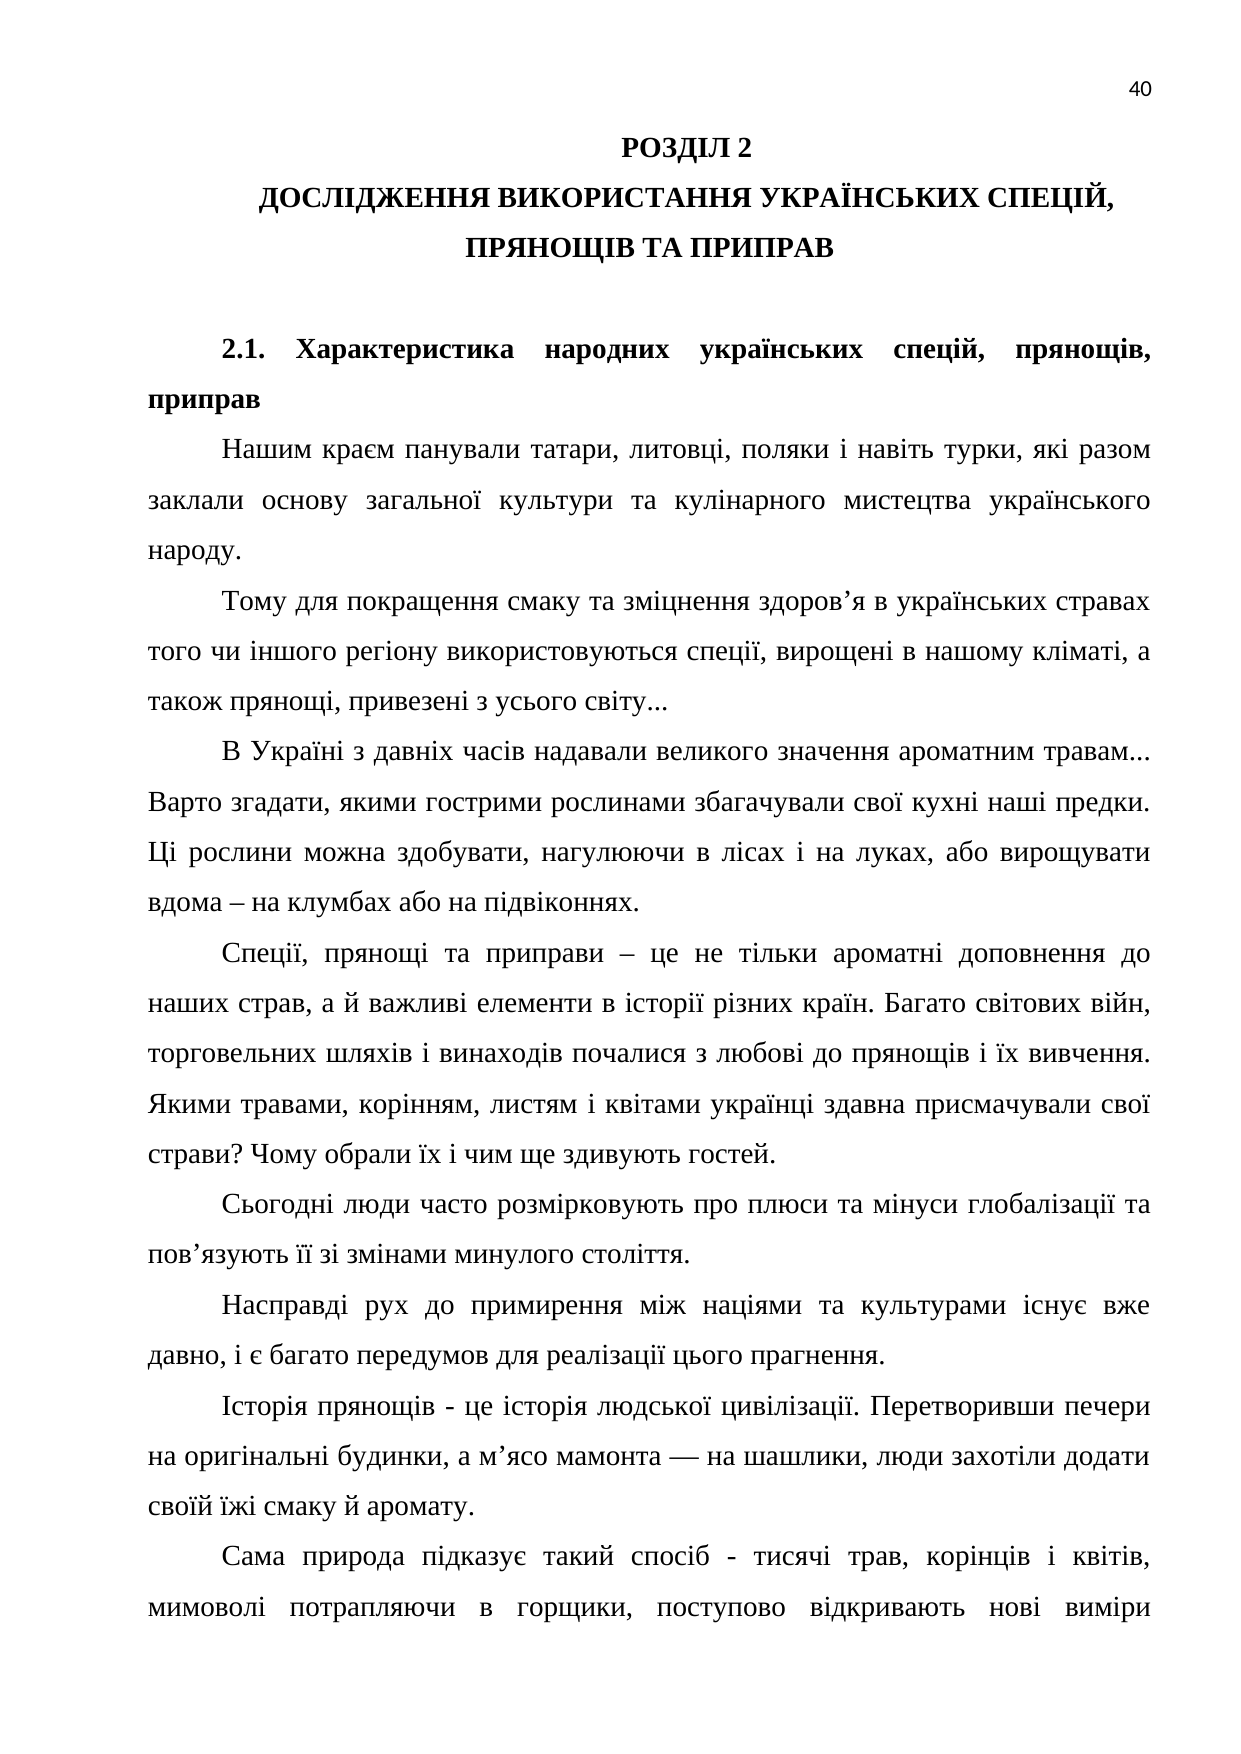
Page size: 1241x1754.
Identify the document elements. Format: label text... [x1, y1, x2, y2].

text Сьогодні люди часто розмірковують про плюси та мінуси глобалізації та пов’язують її зі змінами минулого століття. [148, 1186, 1152, 1270]
text РОЗДІЛ 2 [148, 130, 1152, 163]
text Тому для покращення смаку та зміцнення здоров’я в українських стравах того чи іншого регіону використовуються спеції, вирощені в нашому кліматі, а також прянощі, привезені з усього світу... [148, 583, 1152, 717]
text Історія прянощів - це історія людської цивілізації. Перетворивши печери на оригінальні будинки, а м’ясо мамонта — на шашлики, люди захотіли додати своїй їжі смаку й аромату. [148, 1388, 1152, 1522]
text Насправді рух до примирення між націями та культурами існує вже давно, і є багато передумов для реалізації цього прагнення. [148, 1287, 1152, 1371]
text ДОСЛІДЖЕННЯ ВИКОРИСТАННЯ УКРАЇНСЬКИХ СПЕЦІЙ, ПРЯНОЩІВ ТА ПРИПРАВ [148, 180, 1152, 264]
text Нашим краєм панували татари, литовці, поляки і навіть турки, які разом заклали основу загальної культури та кулінарного мистецтва українського народу. [148, 432, 1152, 566]
text 2.1. Характеристика народних українських спецій, прянощів, приправ [148, 331, 1152, 415]
text В Україні з давніх часів надавали великого значення ароматним травам... Варто згадати, якими гострими рослинами збагачували свої кухні наші предки. Ці рослини можна здобувати, нагулюючи в лісах і на луках, або вирощувати вдома – на клумбах або на підвіконнях. [148, 733, 1152, 918]
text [148, 1538, 1152, 1622]
text Спеції, прянощі та приправи – це не тільки ароматні доповнення до наших страв, а й важливі елементи в історії різних країн. Багато світових війн, торговельних шляхів і винаходів почалися з любові до прянощів і їх вивчення. Якими травами, корінням, листям і квітами українці здавна присмачували свої страви? Чому обрали їх і чим ще здивують гостей. [148, 935, 1152, 1169]
